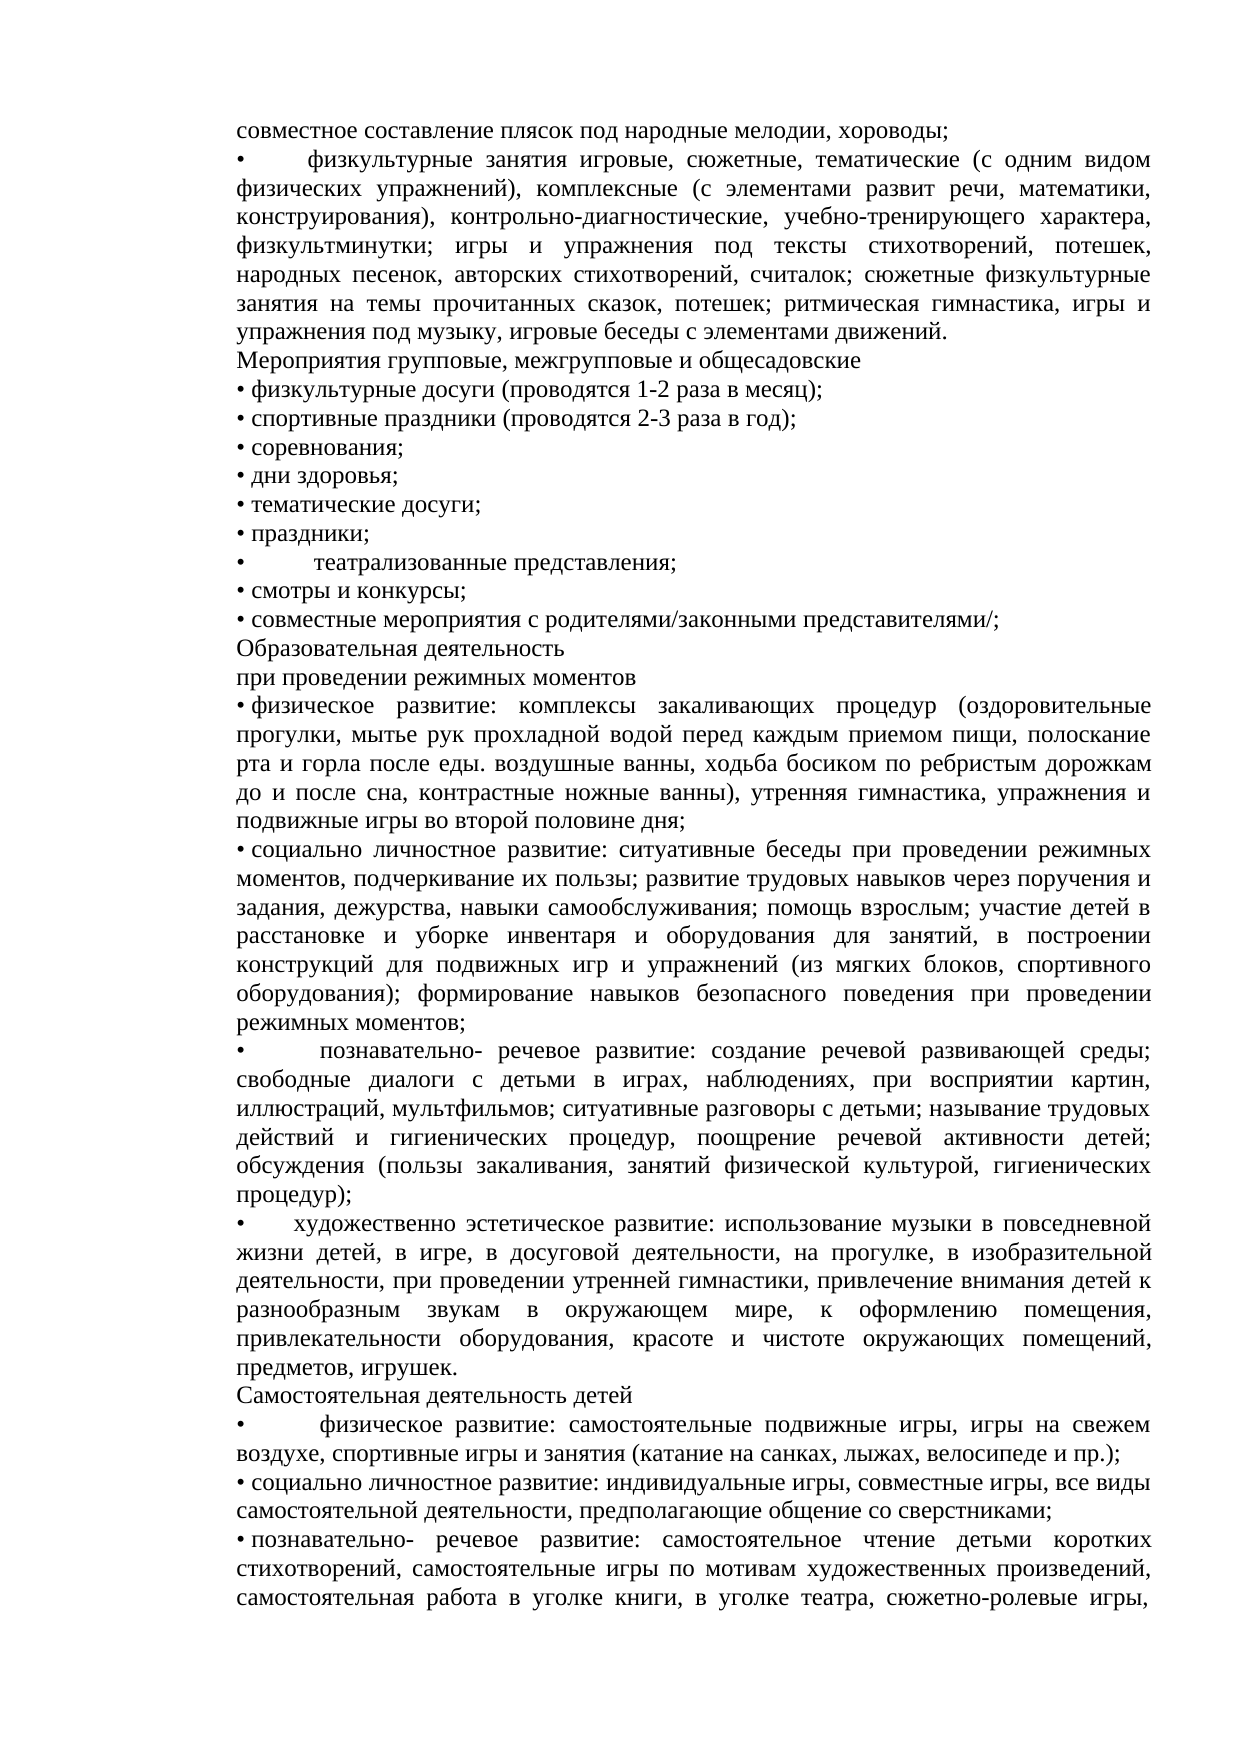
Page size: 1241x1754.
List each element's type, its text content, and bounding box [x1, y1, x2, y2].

list физкультурные досуги (проводятся 1-2 раза в месяц); [236, 374, 1240, 403]
text Мероприятия групповые, межгрупповые и общесадовские [236, 345, 1240, 374]
list спортивные праздники (проводятся 2-3 раза в год); [236, 403, 1240, 432]
list познавательно- речевое развитие: создание речевой развивающей среды; свободные диалоги с детьми в играх, наблюдениях, при восприятии картин, иллюстраций, мультфильмов; ситуативные разговоры с детьми; называние трудовых действий и гигиенических процедур, поощрение речевой активности детей; обсуждения (пользы закаливания, занятий физической культурой, гигиенических процедур); [236, 1035, 1151, 1208]
list смотры и конкурсы; [236, 575, 1240, 604]
text совместное составление плясок под народные мелодии, хороводы; [236, 115, 1240, 144]
list дни здоровья; [236, 460, 1240, 489]
text Самостоятельная деятельность детей [236, 1381, 1240, 1409]
list физическое развитие: самостоятельные подвижные игры, игры на свежем воздухе, спортивные игры и занятия (катание на санках, лыжах, велосипеде и пр.); [236, 1409, 1151, 1467]
list праздники; [236, 518, 1240, 547]
list художественно эстетическое развитие: использование музыки в повседневной жизни детей, в игре, в досуговой деятельности, на прогулке, в изобразительной деятельности, при проведении утренней гимнастики, привлечение внимания детей к разнообразным звукам в окружающем мире, к оформлению помещения, привлекательности оборудования, красоте и чистоте окружающих помещений, предметов, игрушек. [236, 1208, 1152, 1380]
text Образовательная деятельность [236, 633, 1240, 662]
list театрализованные представления; [236, 547, 1240, 575]
text при проведении режимных моментов [236, 662, 1240, 690]
list тематические досуги; [236, 489, 1240, 518]
list познавательно- речевое развитие: самостоятельное чтение детьми коротких стихотворений, самостоятельные игры по мотивам художественных произведений, самостоятельная работа в уголке книги, в уголке театра, сюжетно-ролевые игры, [236, 1524, 1152, 1611]
list физкультурные занятия игровые, сюжетные, тематические (с одним видом физических упражнений), комплексные (с элементами развит речи, математики, конструирования), контрольно-диагностические, учебно-тренирующего характера, физкультминутки; игры и упражнения под тексты стихотворений, потешек, народных песенок, авторских стихотворений, считалок; сюжетные физкультурные занятия на тeмы прочитанных сказок, потешек; ритмическая гимнастика, игры и упражнения под музыку, игровые беседы с элементами движений. [236, 144, 1151, 345]
list социально личностное развитие: ситуативные беседы при проведении режимных моментов, подчеркивание их пользы; развитие трудовых навыков через поручения и задания, дежурства, навыки самообслуживания; помощь взрослым; участие детей в расстановке и уборке инвентаря и оборудования для занятий, в построении конструкций для подвижных игр и упражнений (из мягких блоков, спортивного оборудования); формирование навыков безопасного поведения при проведении режимных моментов; [236, 834, 1152, 1035]
list социально личностное развитие: индивидуальные игры, совместные игры, все виды самостоятельной деятельности, предполагающие общение со сверстниками; [236, 1467, 1151, 1524]
list соревнования; [236, 432, 1240, 460]
list физическое развитие: комплексы закаливающих процедур (оздоровительные прогулки, мытье рук прохладной водой перед каждым приемом пищи, полоскание рта и горла после еды. воздушные ванны, ходьба босиком по ребристым дорожкам до и после сна, контрастные ножные ванны), утренняя гимнастика, упражнения и подвижные игры во второй половине дня; [236, 690, 1152, 834]
list совместные мероприятия с родителями/законными представителями/; [236, 604, 1240, 633]
